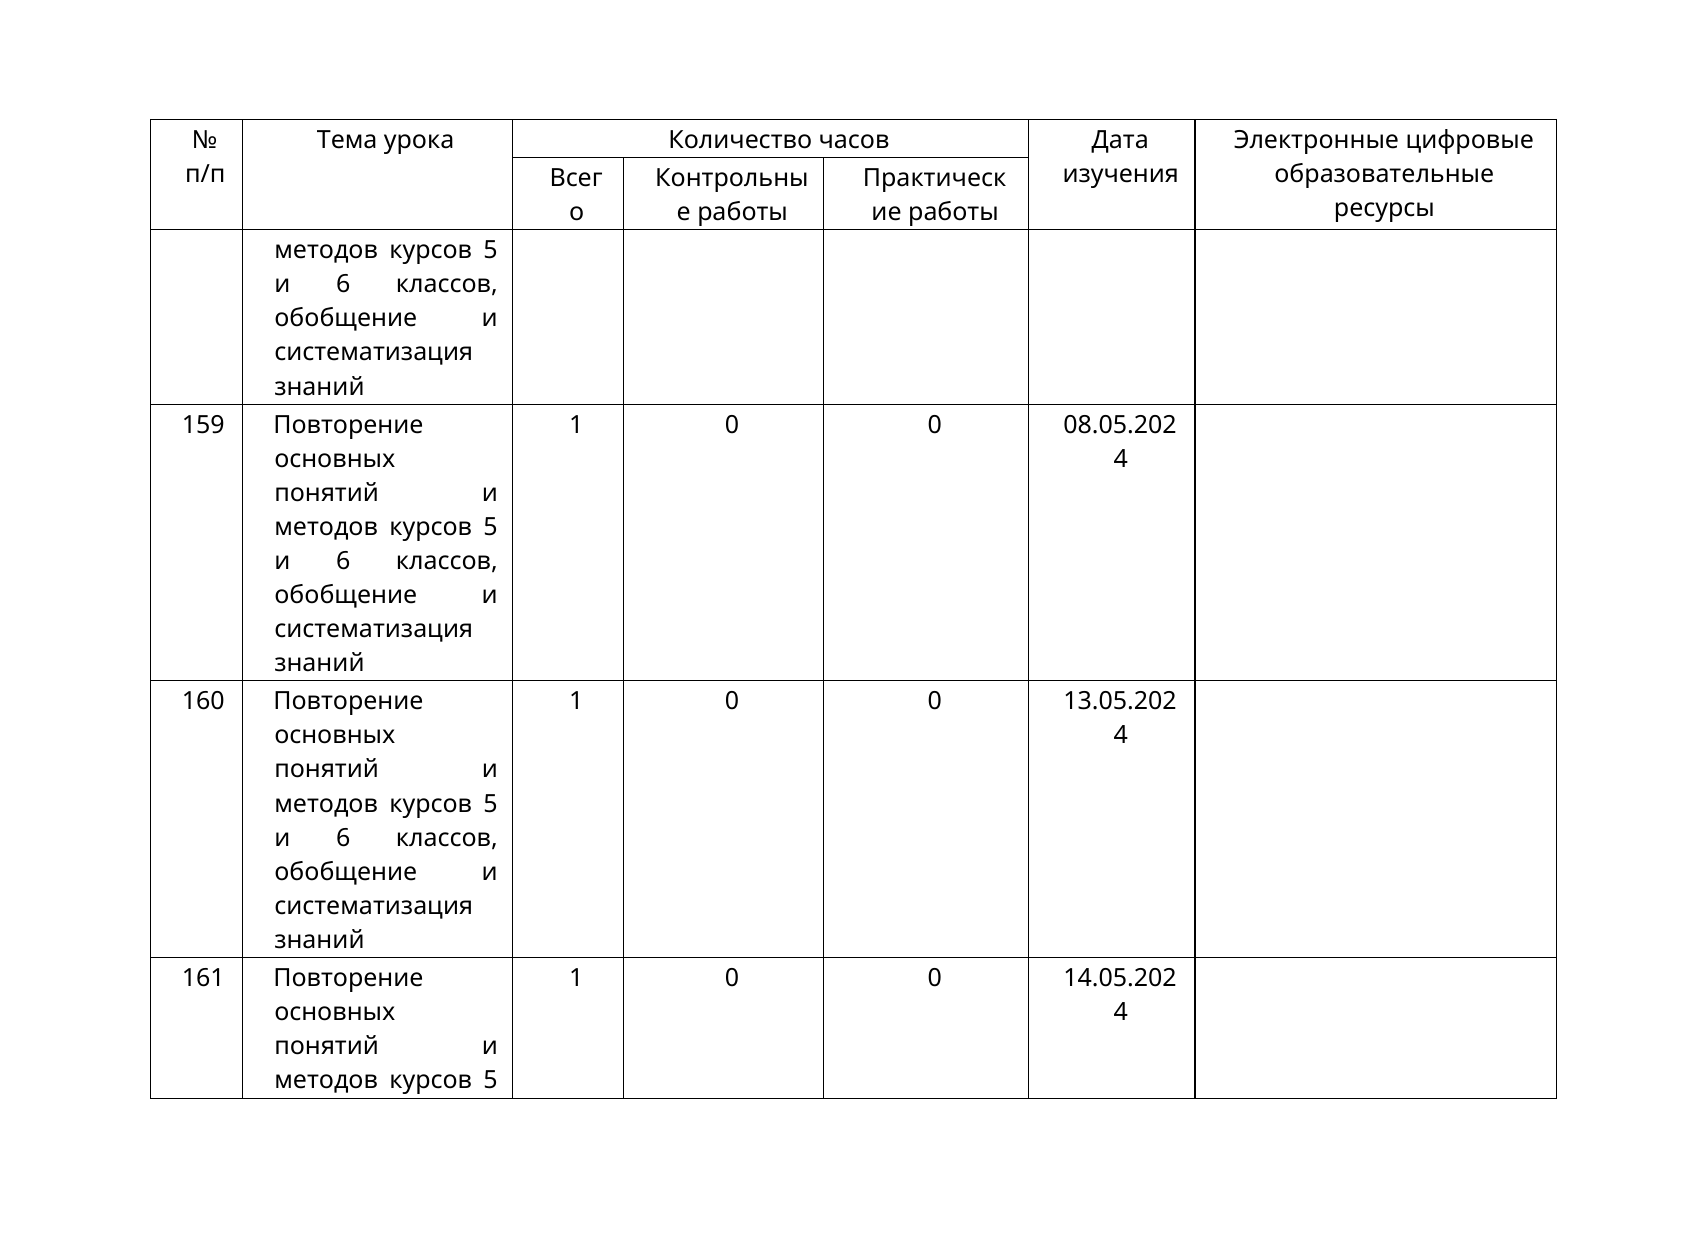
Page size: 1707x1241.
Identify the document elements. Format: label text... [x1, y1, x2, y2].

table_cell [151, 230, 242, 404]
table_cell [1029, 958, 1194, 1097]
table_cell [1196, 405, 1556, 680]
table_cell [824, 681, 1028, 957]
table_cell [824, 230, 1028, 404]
table_header Дата изучения [1029, 120, 1194, 229]
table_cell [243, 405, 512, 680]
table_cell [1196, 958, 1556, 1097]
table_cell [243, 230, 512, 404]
table_header Количество часов [513, 120, 1028, 157]
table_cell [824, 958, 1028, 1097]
table_header № п/п [151, 120, 242, 229]
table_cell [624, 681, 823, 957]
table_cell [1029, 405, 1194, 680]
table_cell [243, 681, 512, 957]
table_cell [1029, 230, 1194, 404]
table_cell Практические работы [824, 158, 1028, 229]
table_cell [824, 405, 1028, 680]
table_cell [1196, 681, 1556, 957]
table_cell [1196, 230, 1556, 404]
table_header Тема урока [243, 120, 512, 229]
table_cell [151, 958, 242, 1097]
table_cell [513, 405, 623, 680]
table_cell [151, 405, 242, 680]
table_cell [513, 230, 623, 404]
table_cell Всего [513, 158, 623, 229]
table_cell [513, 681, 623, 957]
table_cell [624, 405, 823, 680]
table_cell Контрольные работы [624, 158, 823, 229]
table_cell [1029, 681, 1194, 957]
table_header Электронные цифровые образовательные ресурсы [1196, 120, 1556, 229]
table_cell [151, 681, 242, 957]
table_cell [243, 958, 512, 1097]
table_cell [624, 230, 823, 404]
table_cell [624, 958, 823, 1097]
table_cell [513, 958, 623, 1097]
